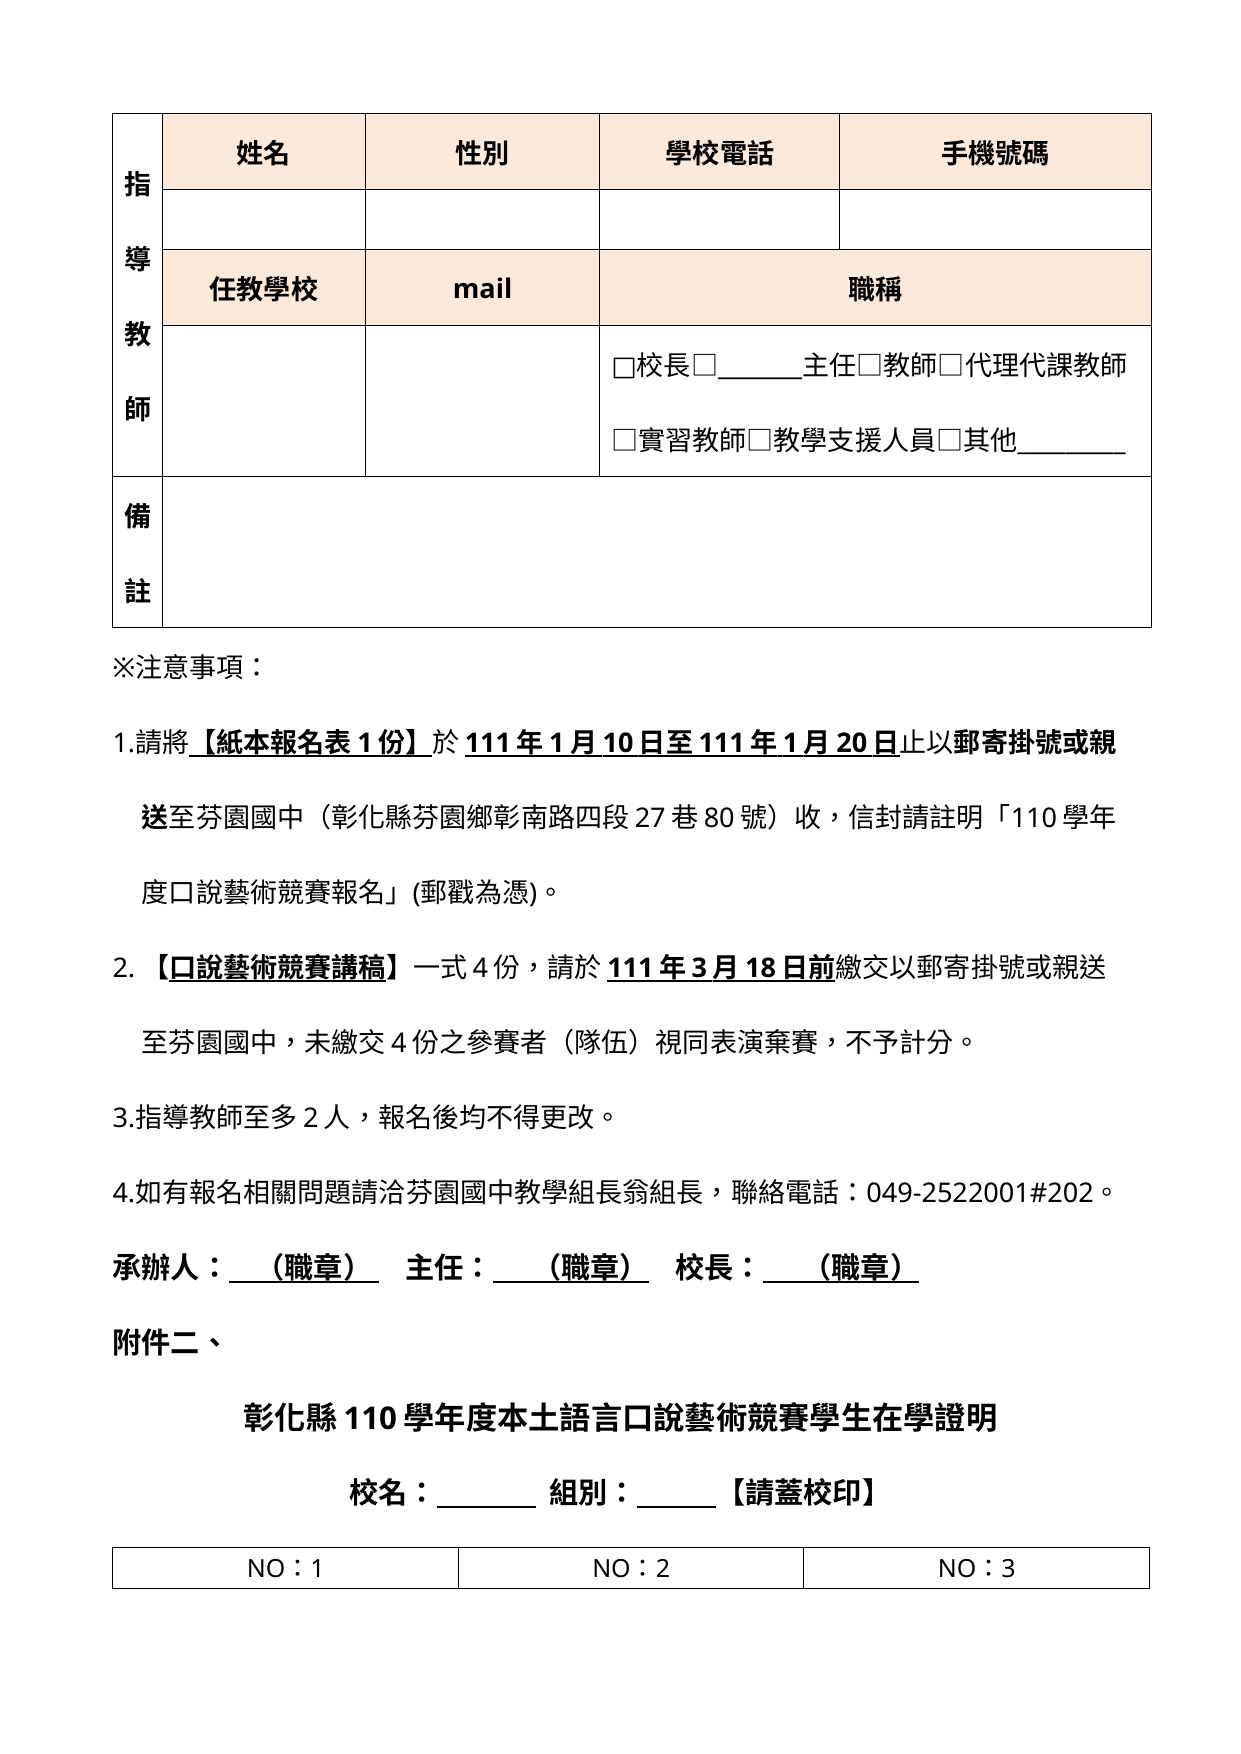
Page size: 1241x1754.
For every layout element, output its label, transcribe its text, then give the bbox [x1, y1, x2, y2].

text 附件二、 [112, 1303, 1128, 1378]
text 彰化縣110學年度本土語言口說藝術競賽學生在學證明 [112, 1378, 1128, 1453]
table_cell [600, 326, 1151, 476]
table_cell [163, 326, 365, 476]
table_cell 指導教師 [113, 114, 162, 476]
text 2. 【口說藝術競賽講稿】一式4份，請於111年3月18日前繳交以郵寄掛號或親送至芬園國中，未繳交4份之參賽者（隊伍）視同表演棄賽，不予計分。 [112, 928, 1128, 1078]
table_cell 任教學校 [163, 250, 365, 325]
table_cell [840, 190, 1151, 249]
table_cell 性別 [366, 114, 599, 189]
table_cell 姓名 [163, 114, 365, 189]
text ※注意事項： [112, 628, 1128, 703]
text 3.指導教師至多2人，報名後均不得更改。 [112, 1078, 1128, 1153]
text 校名： 組別： 【請蓋校印】 [112, 1453, 1128, 1528]
table_header NO：1 [113, 1548, 458, 1587]
table_cell [366, 190, 599, 249]
table_cell [163, 477, 1151, 627]
table_cell [600, 190, 839, 249]
table_header NO：2 [459, 1548, 803, 1587]
table_cell 手機號碼 [840, 114, 1151, 189]
table_cell mail [366, 250, 599, 325]
table_cell 職稱 [600, 250, 1151, 325]
text 4.如有報名相關問題請洽芬園國中教學組長翁組長，聯絡電話：049-2522001#202。 [112, 1153, 1128, 1228]
table_header NO：3 [804, 1548, 1149, 1587]
table_cell [366, 326, 599, 476]
text 承辦人： （職章） 主任： （職章） 校長： （職章） [112, 1228, 1128, 1303]
table_cell 備註 [113, 477, 162, 627]
text 1.請將【紙本報名表1份】於111年1月10日至111年1月20日止以郵寄掛號或親送至芬園國中（彰化縣芬園鄉彰南路四段27巷80號）收，信封請註明「110學年度口說藝術競賽報名」(郵戳為憑)。 [112, 703, 1128, 928]
table_cell 學校電話 [600, 114, 839, 189]
table_cell [163, 190, 365, 249]
